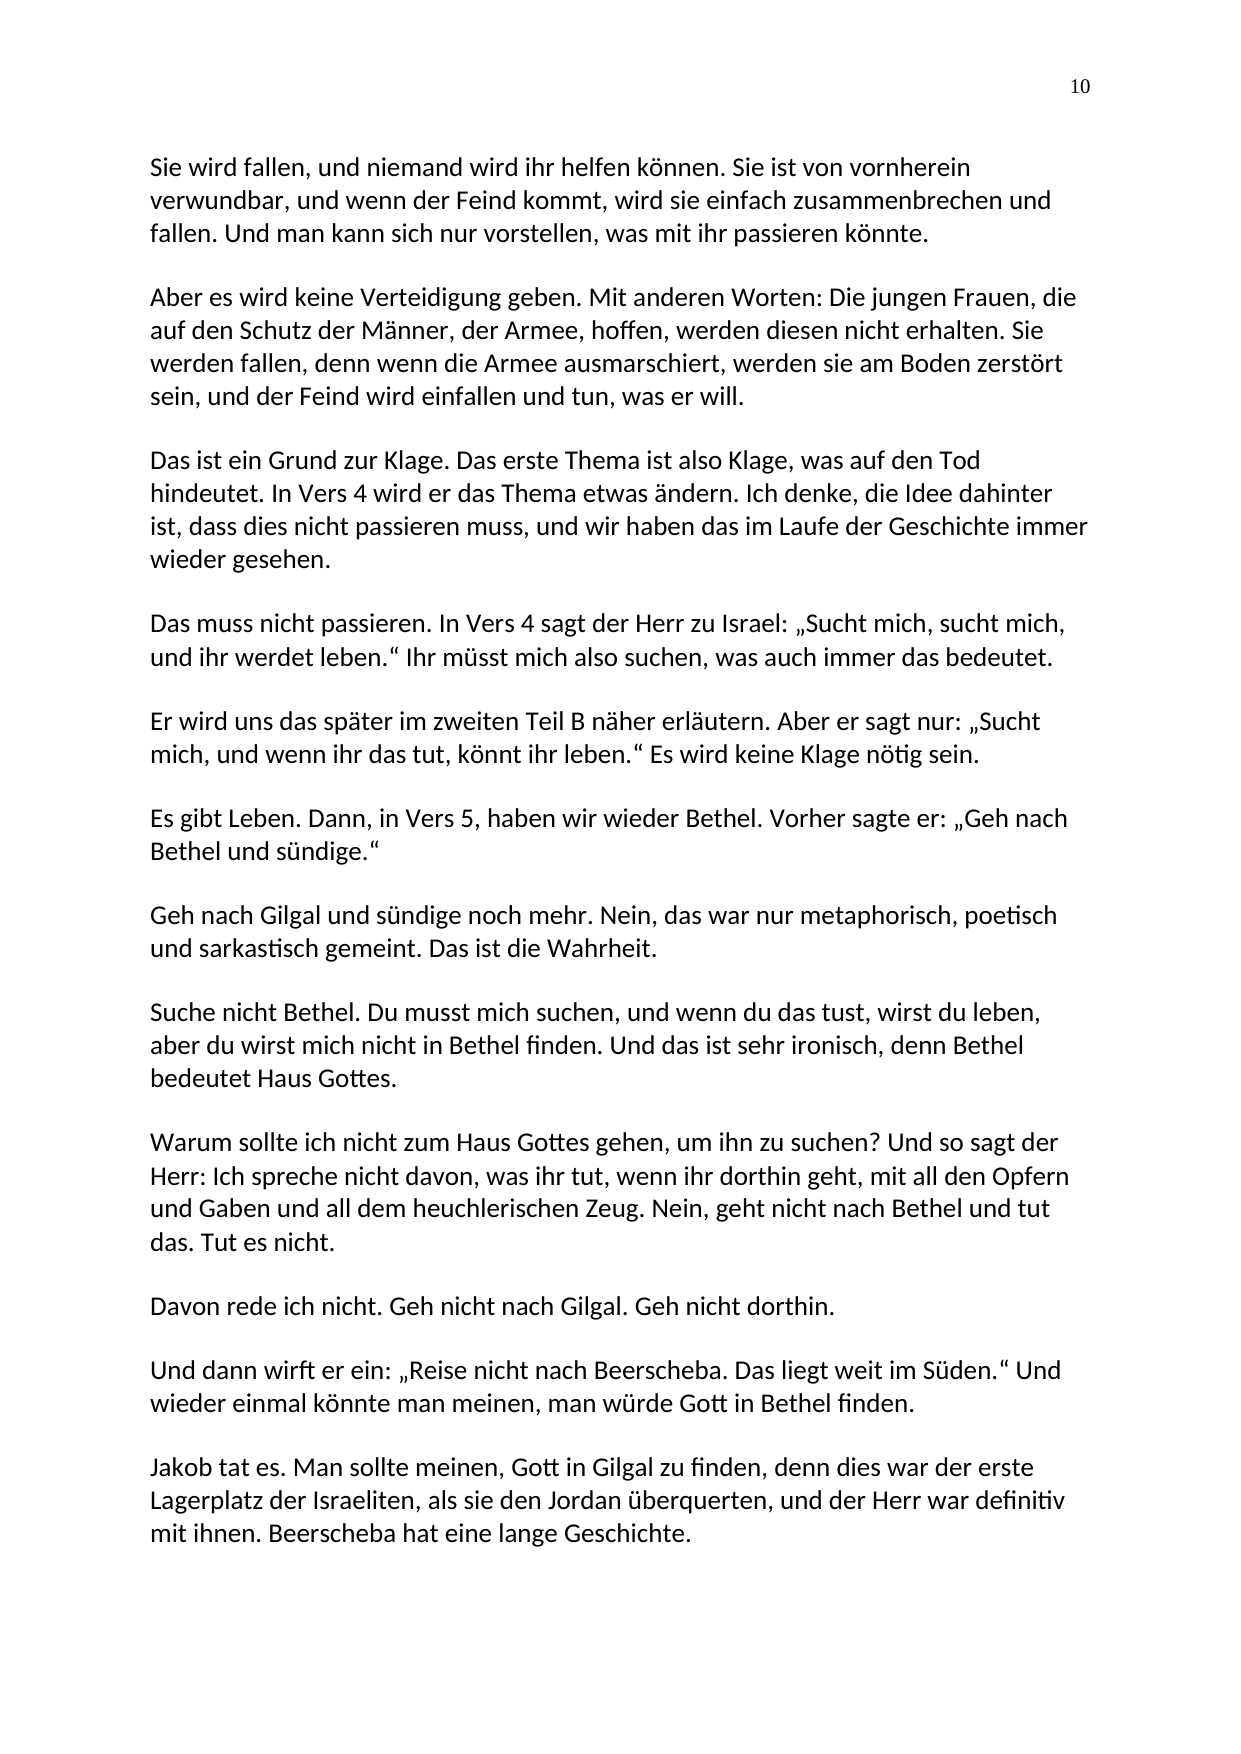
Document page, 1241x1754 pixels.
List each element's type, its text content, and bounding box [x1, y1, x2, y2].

text Es gibt Leben. Dann, in Vers 5, haben wir wieder Bethel. Vorher sagte er: „Geh nach Bethel und sündige.“ [150, 801, 1090, 867]
text Das ist ein Grund zur Klage. Das erste Thema ist also Klage, was auf den Tod hindeutet. In Vers 4 wird er das Thema etwas ändern. Ich denke, die Idee dahinter ist, dass dies nicht passieren muss, und wir haben das im Laufe der Geschichte immer wieder gesehen. [150, 443, 1090, 576]
text Geh nach Gilgal und sündige noch mehr. Nein, das war nur metaphorisch, poetisch und sarkastisch gemeint. Das ist die Wahrheit. [150, 898, 1090, 964]
text Sie wird fallen, und niemand wird ihr helfen können. Sie ist von vornherein verwundbar, und wenn der Feind kommt, wird sie einfach zusammenbrechen und fallen. Und man kann sich nur vorstellen, was mit ihr passieren könnte. [150, 150, 1090, 249]
text Er wird uns das später im zweiten Teil B näher erläutern. Aber er sagt nur: „Sucht mich, und wenn ihr das tut, könnt ihr leben.“ Es wird keine Klage nötig sein. [150, 704, 1090, 770]
text Davon rede ich nicht. Geh nicht nach Gilgal. Geh nicht dorthin. [150, 1289, 1090, 1322]
text Und dann wirft er ein: „Reise nicht nach Beerscheba. Das liegt weit im Süden.“ Und wieder einmal könnte man meinen, man würde Gott in Bethel finden. [150, 1353, 1090, 1419]
text Warum sollte ich nicht zum Haus Gottes gehen, um ihn zu suchen? Und so sagt der Herr: Ich spreche nicht davon, was ihr tut, wenn ihr dorthin geht, mit all den Opfern und Gaben und all dem heuchlerischen Zeug. Nein, geht nicht nach Bethel und tut das. Tut es nicht. [150, 1126, 1090, 1258]
text Das muss nicht passieren. In Vers 4 sagt der Herr zu Israel: „Sucht mich, sucht mich, und ihr werdet leben.“ Ihr müsst mich also suchen, was auch immer das bedeutet. [150, 607, 1090, 673]
text Suche nicht Bethel. Du musst mich suchen, und wenn du das tust, wirst du leben, aber du wirst mich nicht in Bethel finden. Und das ist sehr ironisch, denn Bethel bedeutet Haus Gottes. [150, 995, 1090, 1094]
text Aber es wird keine Verteidigung geben. Mit anderen Worten: Die jungen Frauen, die auf den Schutz der Männer, der Armee, hoffen, werden diesen nicht erhalten. Sie werden fallen, denn wenn die Armee ausmarschiert, werden sie am Boden zerstört sein, und der Feind wird einfallen und tun, was er will. [150, 280, 1090, 412]
text Jakob tat es. Man sollte meinen, Gott in Gilgal zu finden, denn dies war der erste Lagerplatz der Israeliten, als sie den Jordan überquerten, und der Herr war definitiv mit ihnen. Beerscheba hat eine lange Geschichte. [150, 1450, 1090, 1549]
